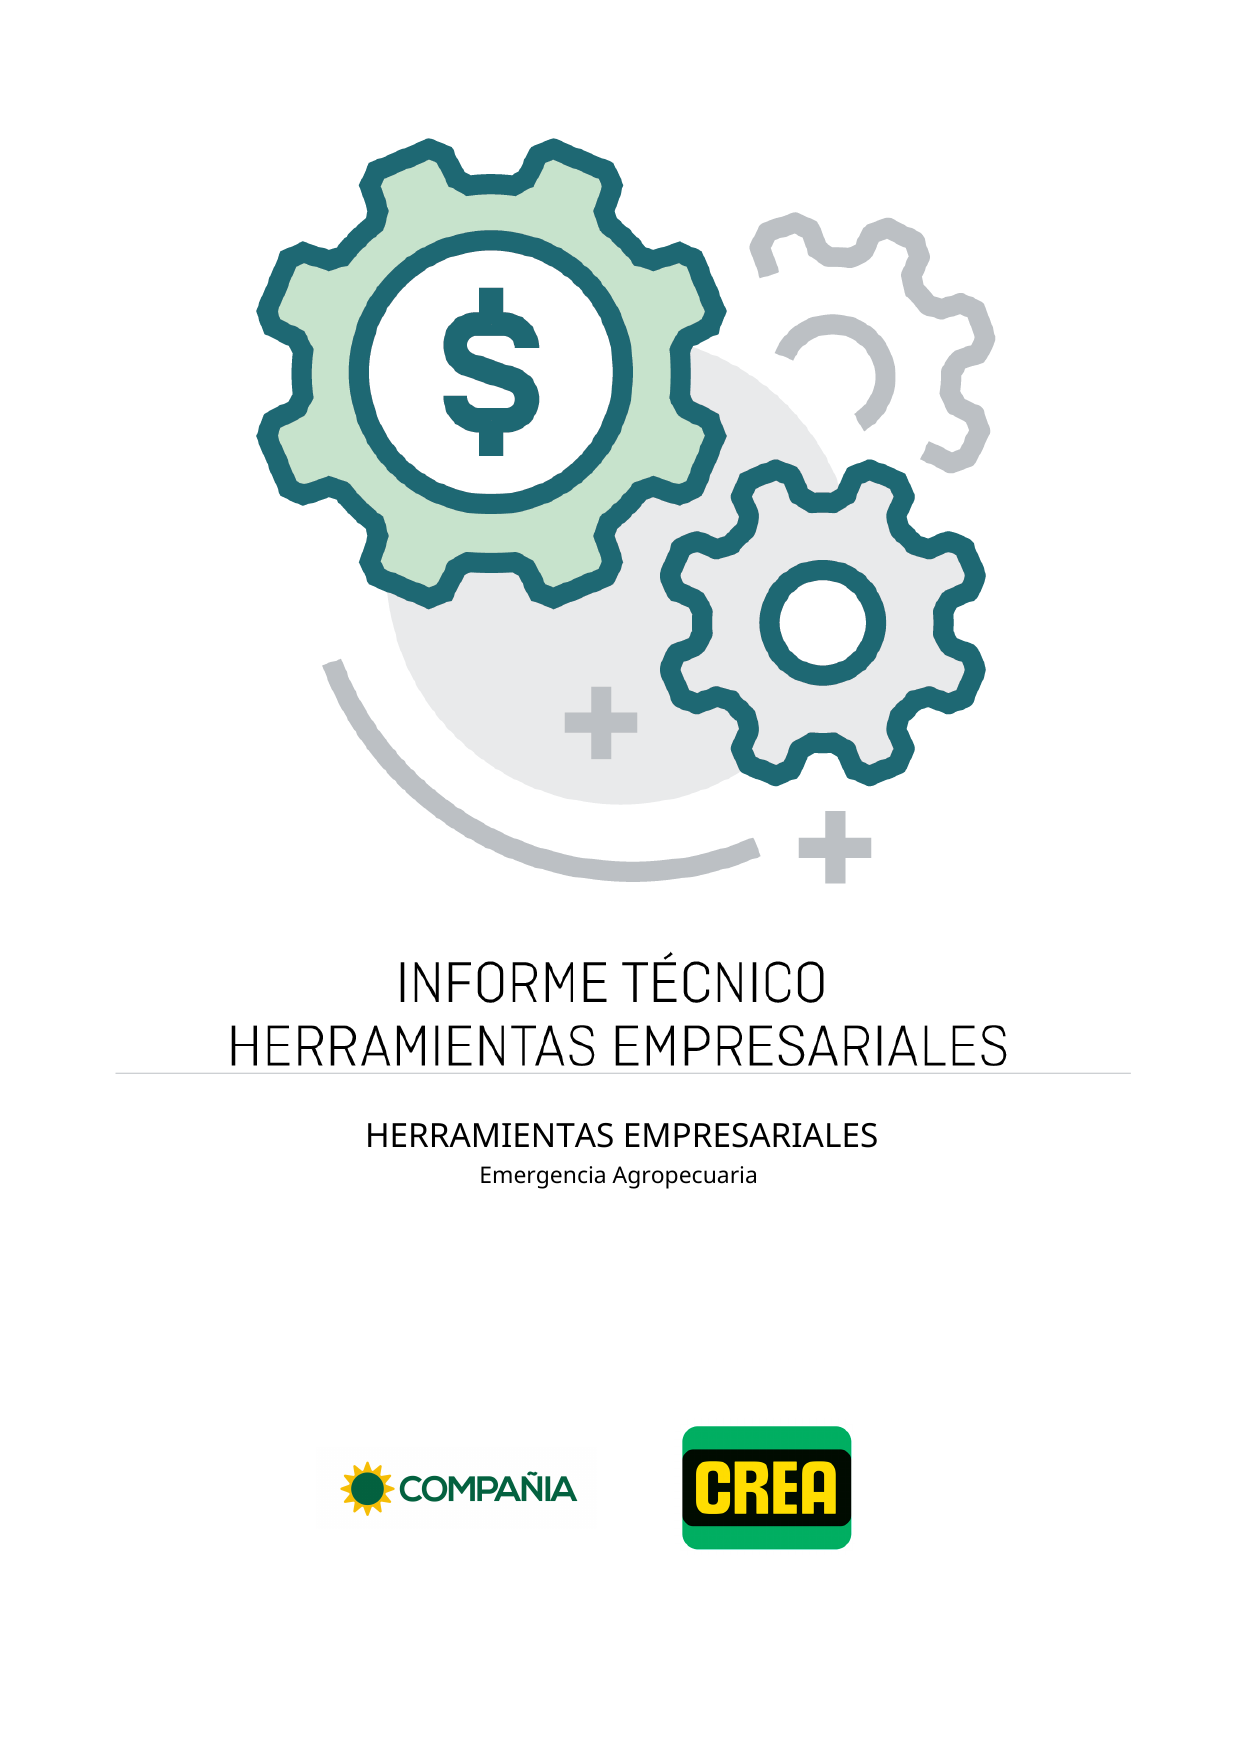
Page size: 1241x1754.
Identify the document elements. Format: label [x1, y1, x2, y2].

picture [112, 119, 1131, 1085]
picture [315, 1447, 597, 1529]
picture [673, 1418, 855, 1556]
